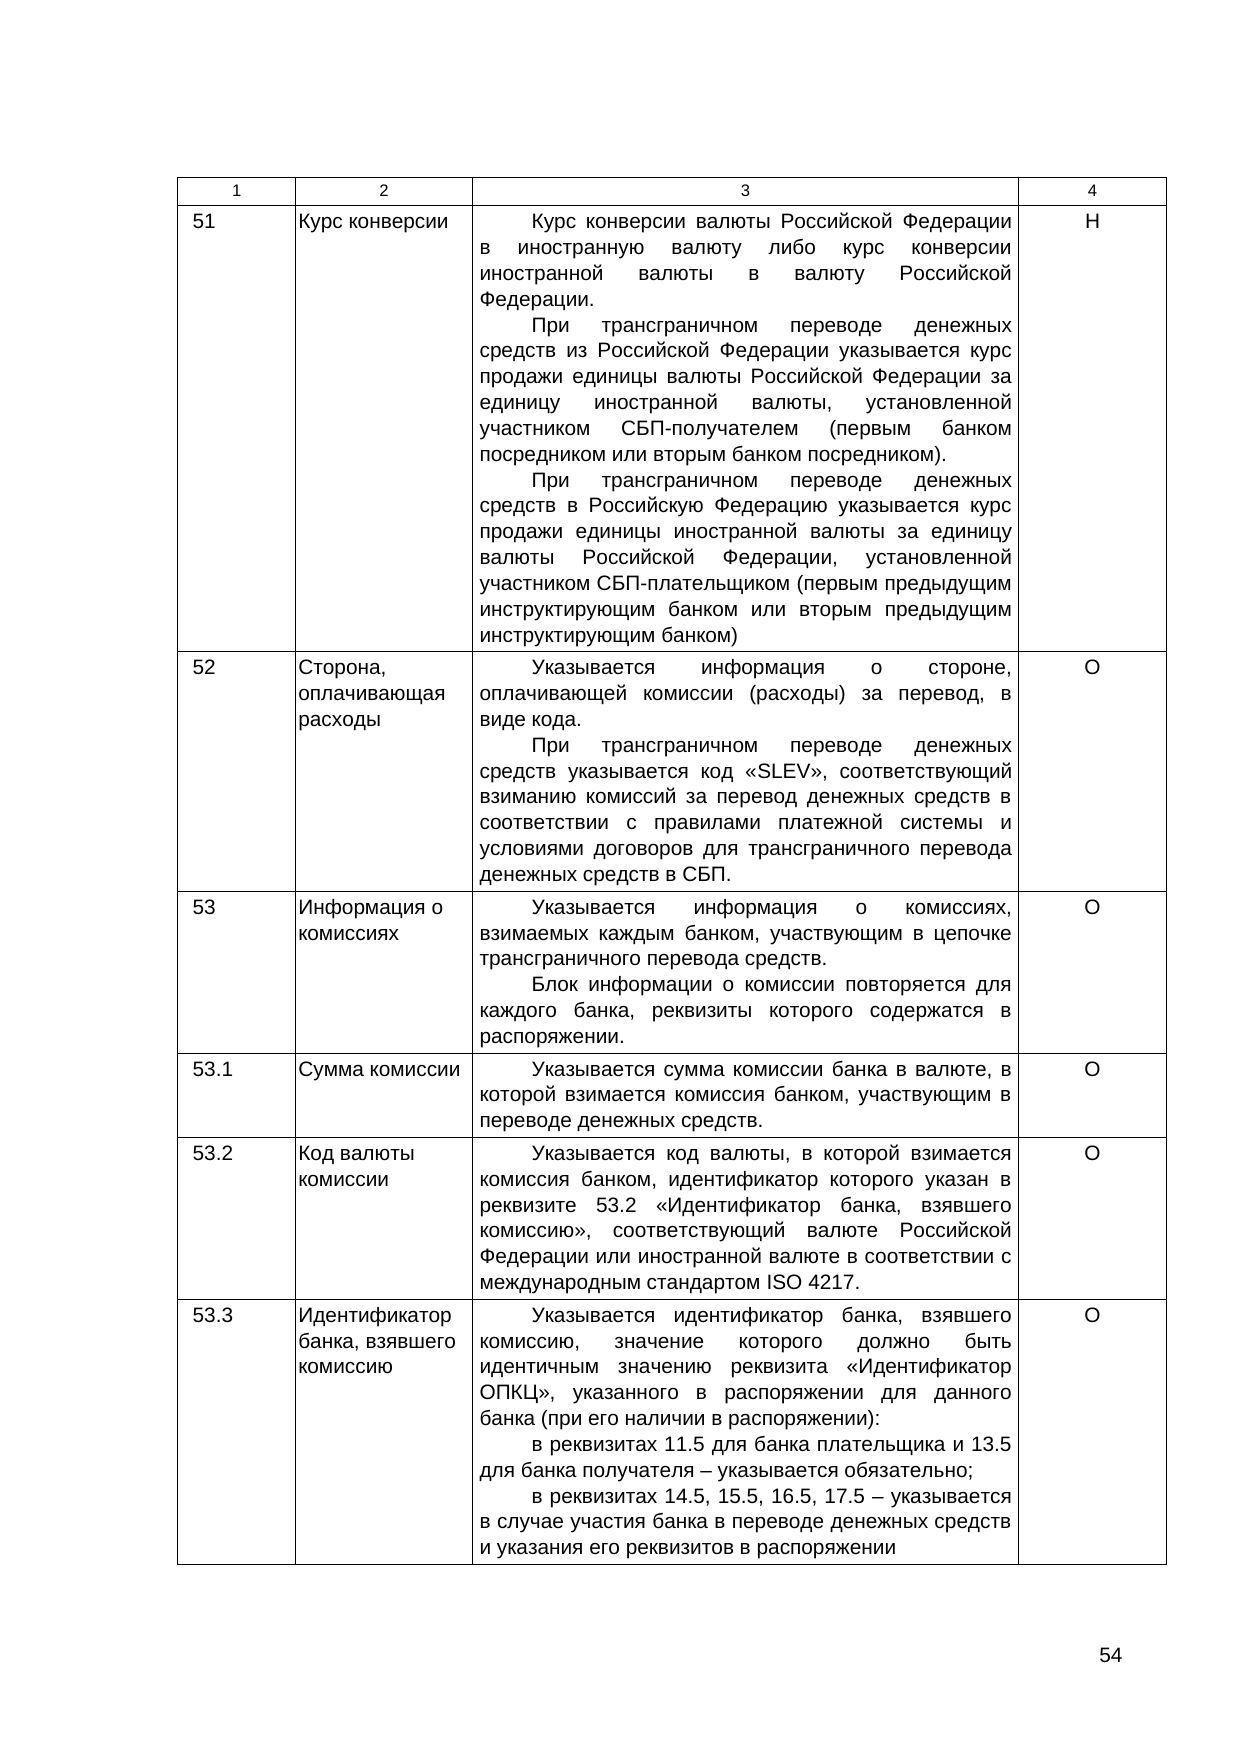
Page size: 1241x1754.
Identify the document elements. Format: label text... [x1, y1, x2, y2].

table_cell Сторона, оплачивающая расходы [296, 652, 472, 891]
table_cell Идентификатор банка, взявшего комиссию [296, 1300, 472, 1564]
table_cell О [1019, 1138, 1166, 1299]
table_cell Информация о комиссиях [296, 892, 472, 1052]
table_cell Сумма комиссии [296, 1054, 472, 1137]
table_cell 53 [178, 892, 295, 1052]
table_cell Н [1019, 206, 1166, 651]
table_cell 53.2 [178, 1138, 295, 1299]
table_cell О [1019, 1300, 1166, 1564]
table_cell 51 [178, 206, 295, 651]
table_cell 53.1 [178, 1054, 295, 1137]
table_cell О [1019, 892, 1166, 1052]
table_cell 53.3 [178, 1300, 295, 1564]
table_cell Указывается сумма комиссии банка в валюте, в которой взимается комиссия банком, участвующим в переводе денежных средств. [473, 1054, 1018, 1137]
table_header 3 [473, 178, 1018, 205]
table_header 4 [1019, 178, 1166, 205]
table_cell Указывается код валюты, в которой взимается комиссия банком, идентификатор которого указан в реквизите 53.2 «Идентификатор банка, взявшего комиссию», соответствующий валюте Российской Федерации или иностранной валюте в соответствии с международным стандартом ISO 4217. [473, 1138, 1018, 1299]
table_cell Указывается информация о стороне, оплачивающей комиссии (расходы) за перевод, в виде кода. При трансграничном переводе денежных средств указывается код «SLEV», соответствующий взиманию комиссий за перевод денежных средств в соответствии с правилами платежной системы и условиями договоров для трансграничного перевода денежных средств в СБП. [473, 652, 1018, 891]
table_cell Курс конверсии валюты Российской Федерации в иностранную валюту либо курс конверсии иностранной валюты в валюту Российской Федерации. При трансграничном переводе денежных средств из Российской Федерации указывается курс продажи единицы валюты Российской Федерации за единицу иностранной валюты, установленной участником СБП-получателем (первым банком посредником или вторым банком посредником). При трансграничном переводе денежных средств в Российскую Федерацию указывается курс продажи единицы иностранной валюты за единицу валюты Российской Федерации, установленной участником СБП-плательщиком (первым предыдущим инструктирующим банком или вторым предыдущим инструктирующим банком) [473, 206, 1018, 651]
table_cell Код валюты комиссии [296, 1138, 472, 1299]
table_cell Указывается информация о комиссиях, взимаемых каждым банком, участвующим в цепочке трансграничного перевода средств. Блок информации о комиссии повторяется для каждого банка, реквизиты которого содержатся в распоряжении. [473, 892, 1018, 1052]
table_header 2 [296, 178, 472, 205]
table_cell О [1019, 1054, 1166, 1137]
table_header 1 [178, 178, 295, 205]
table_cell 52 [178, 652, 295, 891]
table_cell Указывается идентификатор банка, взявшего комиссию, значение которого должно быть идентичным значению реквизита «Идентификатор ОПКЦ», указанного в распоряжении для данного банка (при его наличии в распоряжении): в реквизитах 11.5 для банка плательщика и 13.5 для банка получателя – указывается обязательно; в реквизитах 14.5, 15.5, 16.5, 17.5 – указывается в случае участия банка в переводе денежных средств и указания его реквизитов в распоряжении [473, 1300, 1018, 1564]
table_cell О [1019, 652, 1166, 891]
table_cell Курс конверсии [296, 206, 472, 651]
